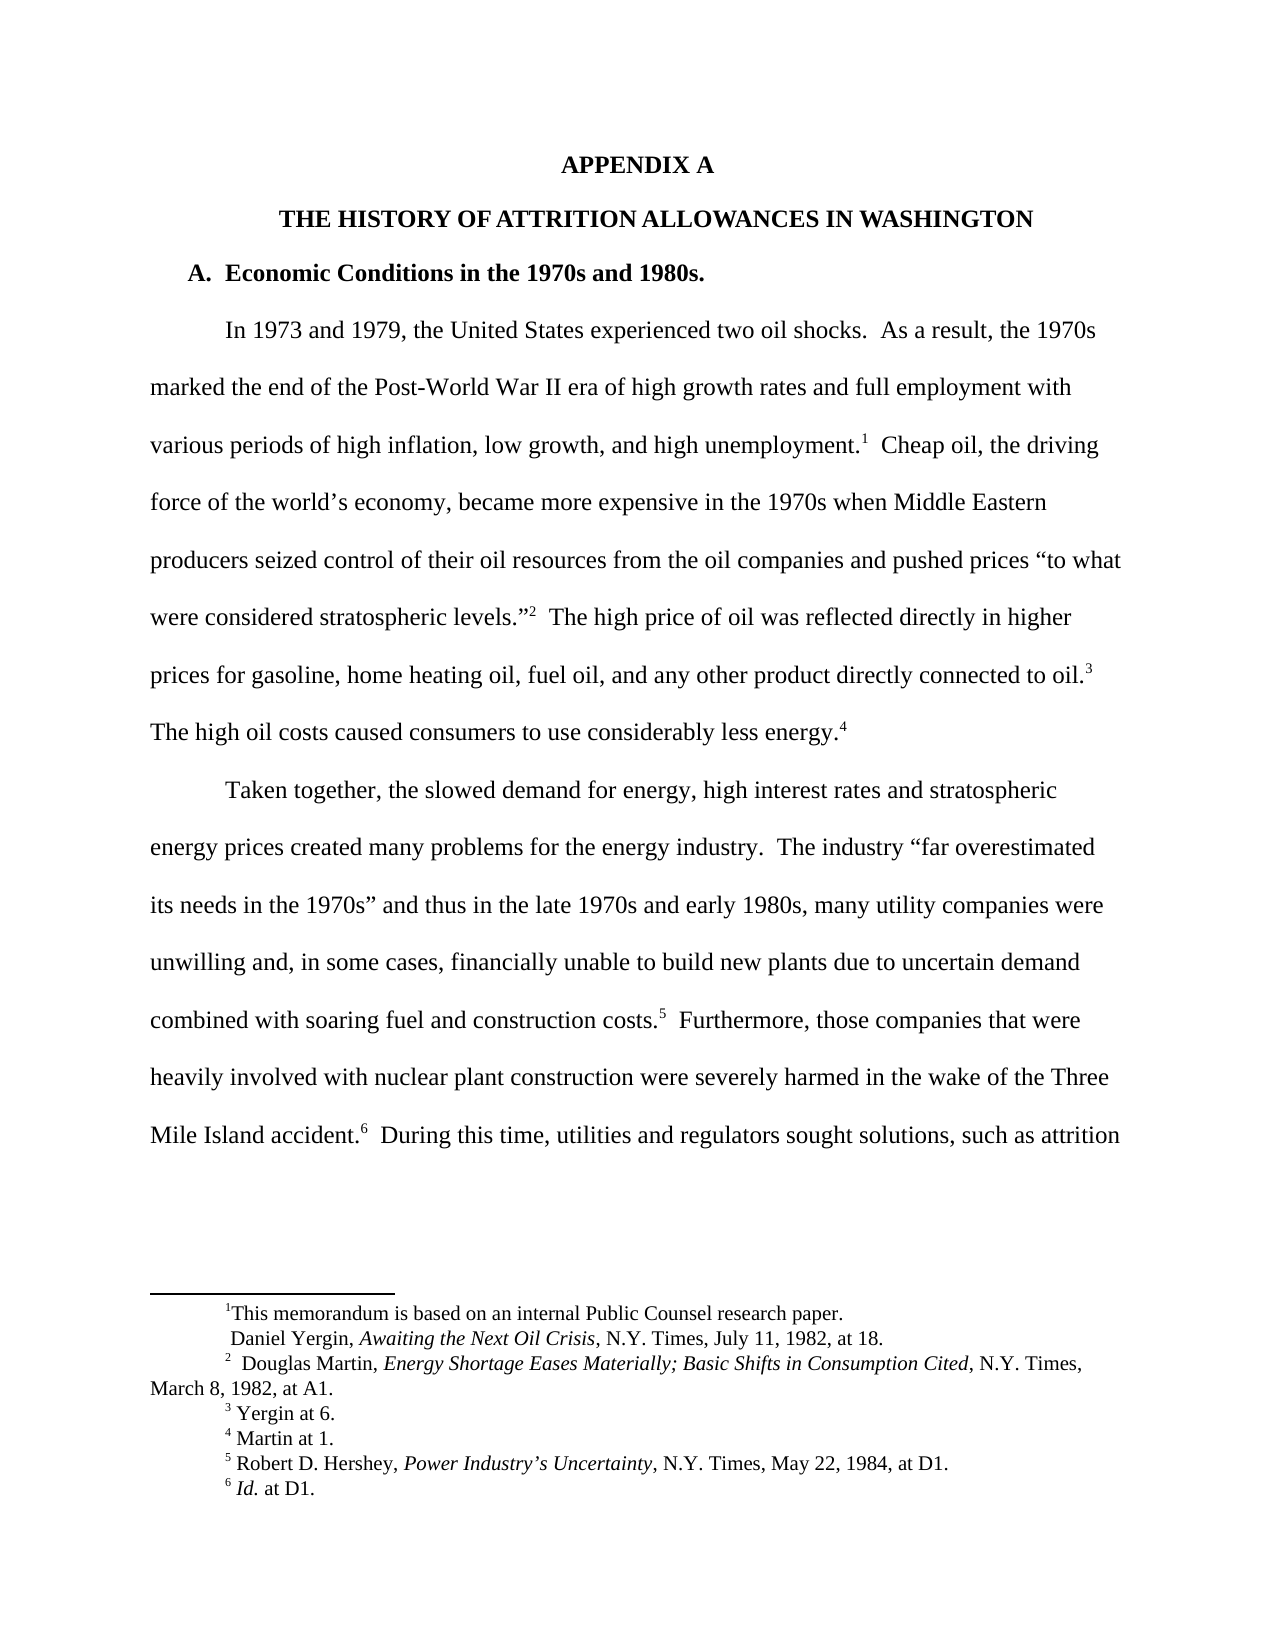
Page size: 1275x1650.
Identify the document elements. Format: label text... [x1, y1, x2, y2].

subtitle Economic Conditions in the 1970s and 1980s. [187, 261, 1125, 286]
subtitle The History of Attrition Allowances in Washington [187, 207, 1125, 232]
text APPENDIX A [150, 150, 1125, 179]
text In 1973 and 1979, the United States experienced two oil shocks. As a result, the 1970s marked the end of the Post-World War II era of high growth rates and full employment with various periods of high inflation, low growth, and high unemployment. Cheap oil, the driving force of the world’s economy, became more expensive in the 1970s when Middle Eastern producers seized control of their oil resources from the oil companies and pushed prices “to what were considered stratospheric levels.” The high price of oil was reflected directly in higher prices for gasoline, home heating oil, fuel oil, and any other product directly connected to oil. The high oil costs caused consumers to use considerably less energy. [75, 315, 1125, 746]
text Taken together, the slowed demand for energy, high interest rates and stratospheric energy prices created many problems for the energy industry. The industry “far overestimated its needs in the 1970s” and thus in the late 1970s and early 1980s, many utility companies were unwilling and, in some cases, financially unable to build new plants due to uncertain demand combined with soaring fuel and construction costs. Furthermore, those companies that were heavily involved with nuclear plant construction were severely harmed in the wake of the Three Mile Island accident. During this time, utilities and regulators sought solutions, such as attrition adjustments, to help combat the problems of high inflation, high construction costs and the utilities inability to attract capital for construction of new plants. [75, 775, 1125, 1149]
